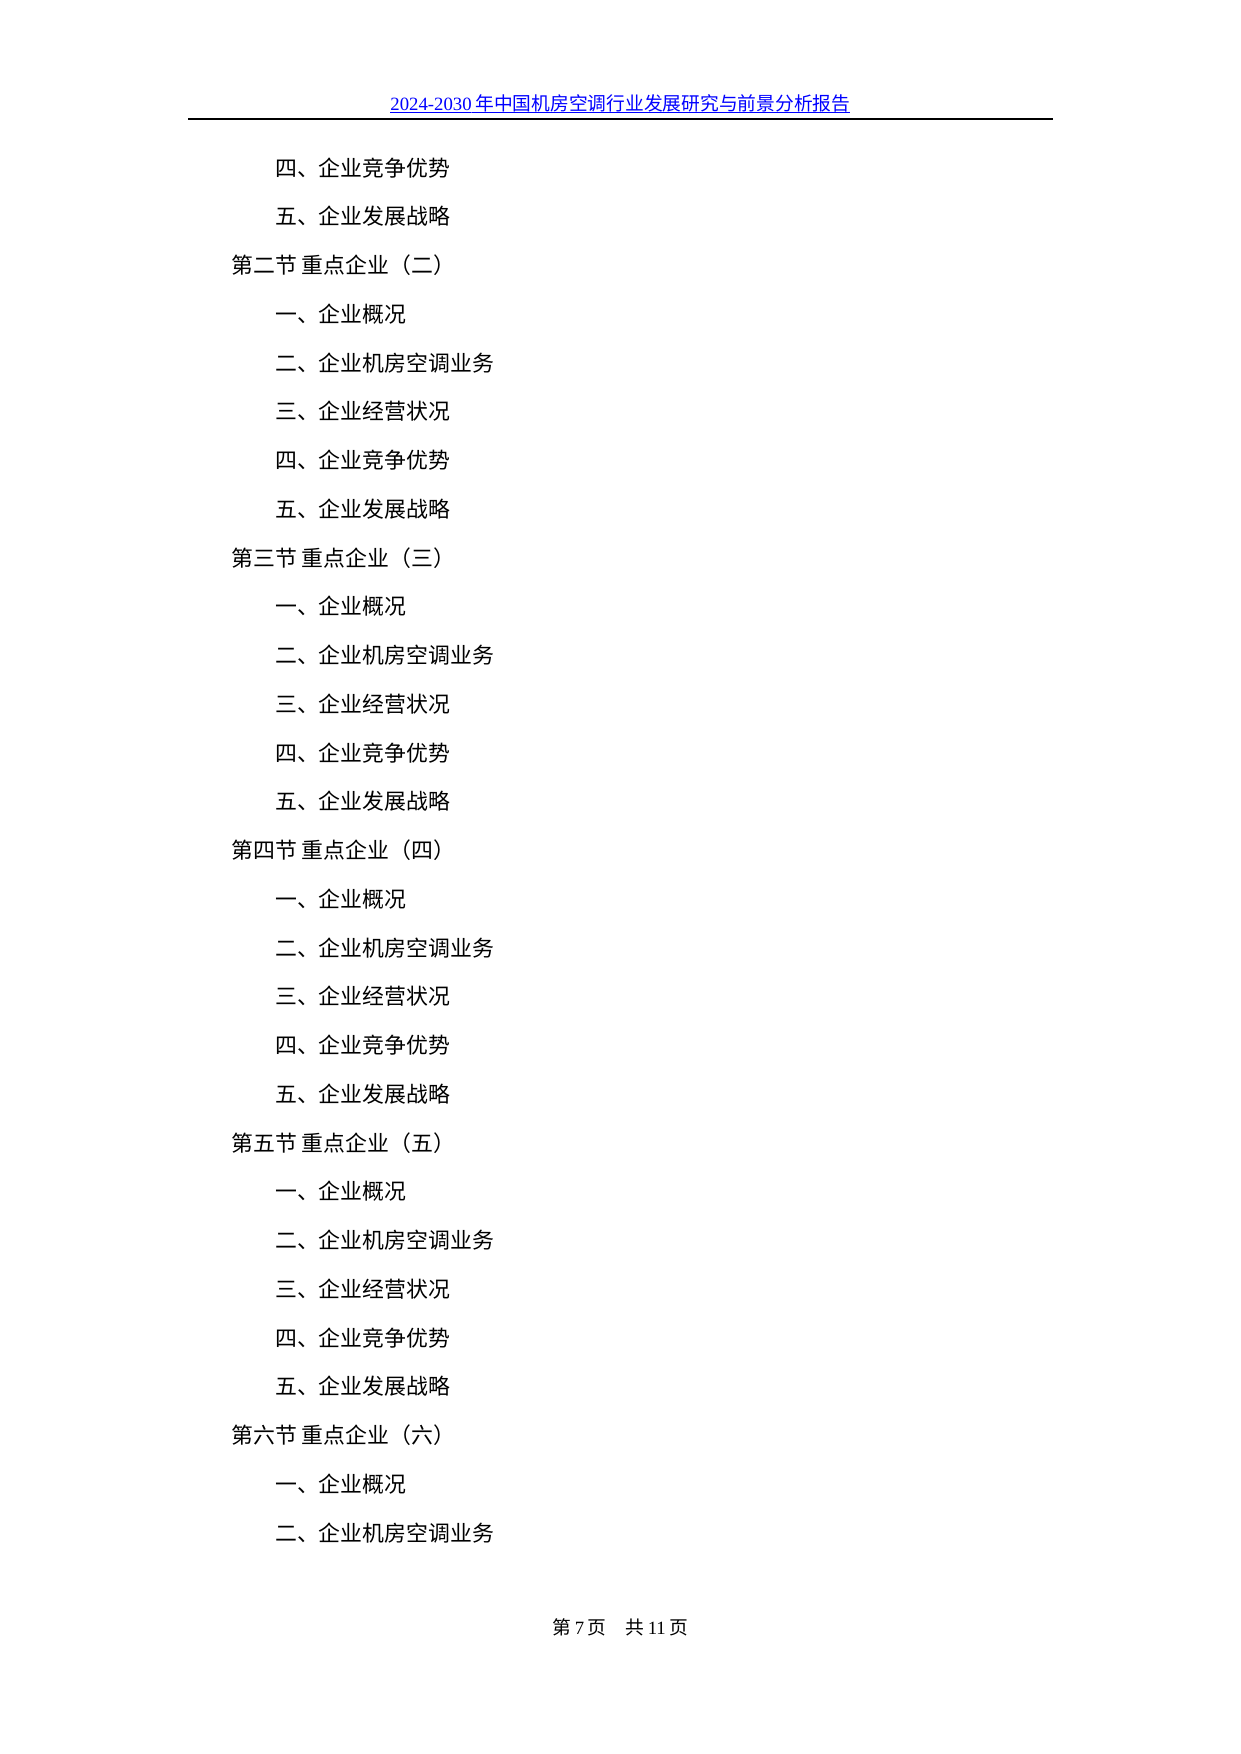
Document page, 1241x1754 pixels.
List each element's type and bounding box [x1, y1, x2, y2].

text [187, 150, 1053, 1548]
